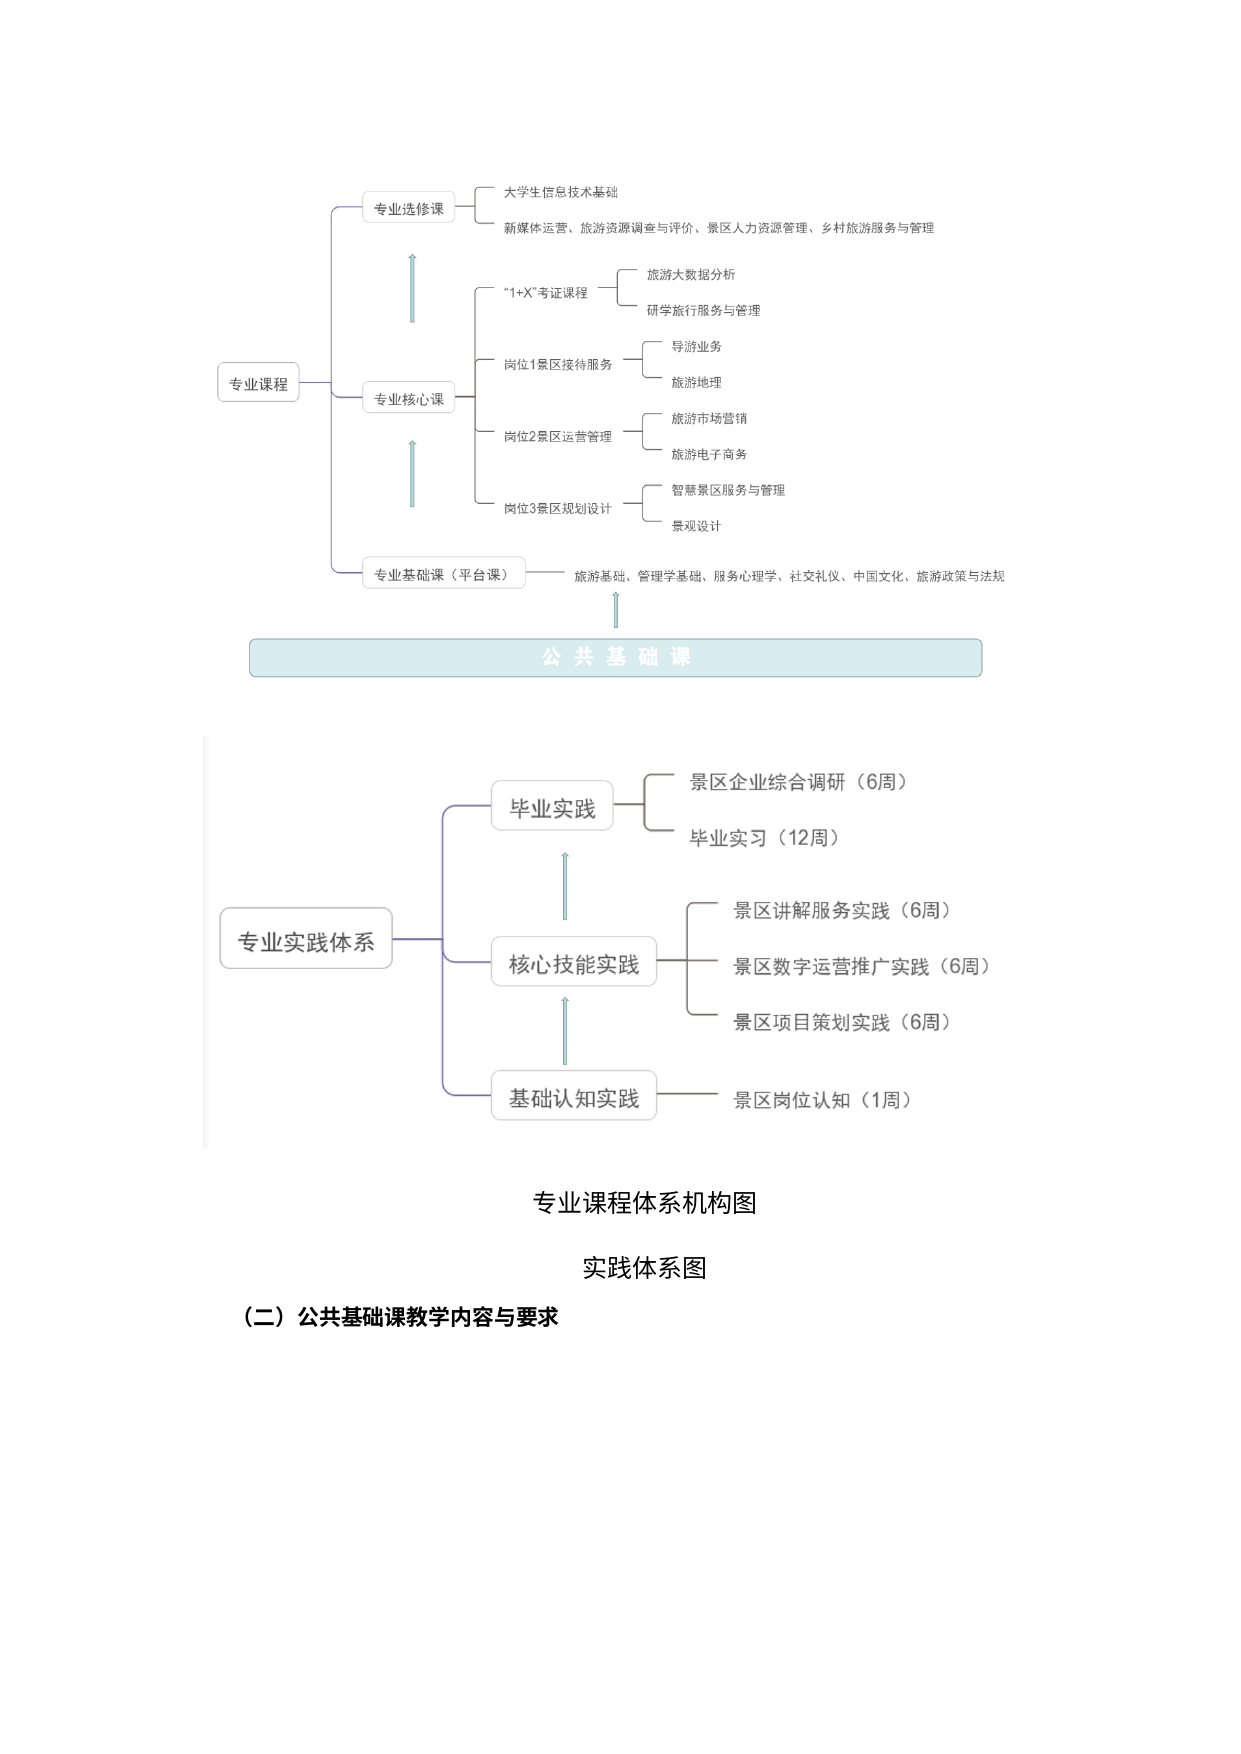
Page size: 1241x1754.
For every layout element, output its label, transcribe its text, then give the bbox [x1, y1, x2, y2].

picture [203, 736, 1030, 1148]
text 实践体系图 [187, 1234, 1053, 1299]
picture [204, 170, 1036, 687]
text （二）公共基础课教学内容与要求 [187, 1299, 1053, 1332]
